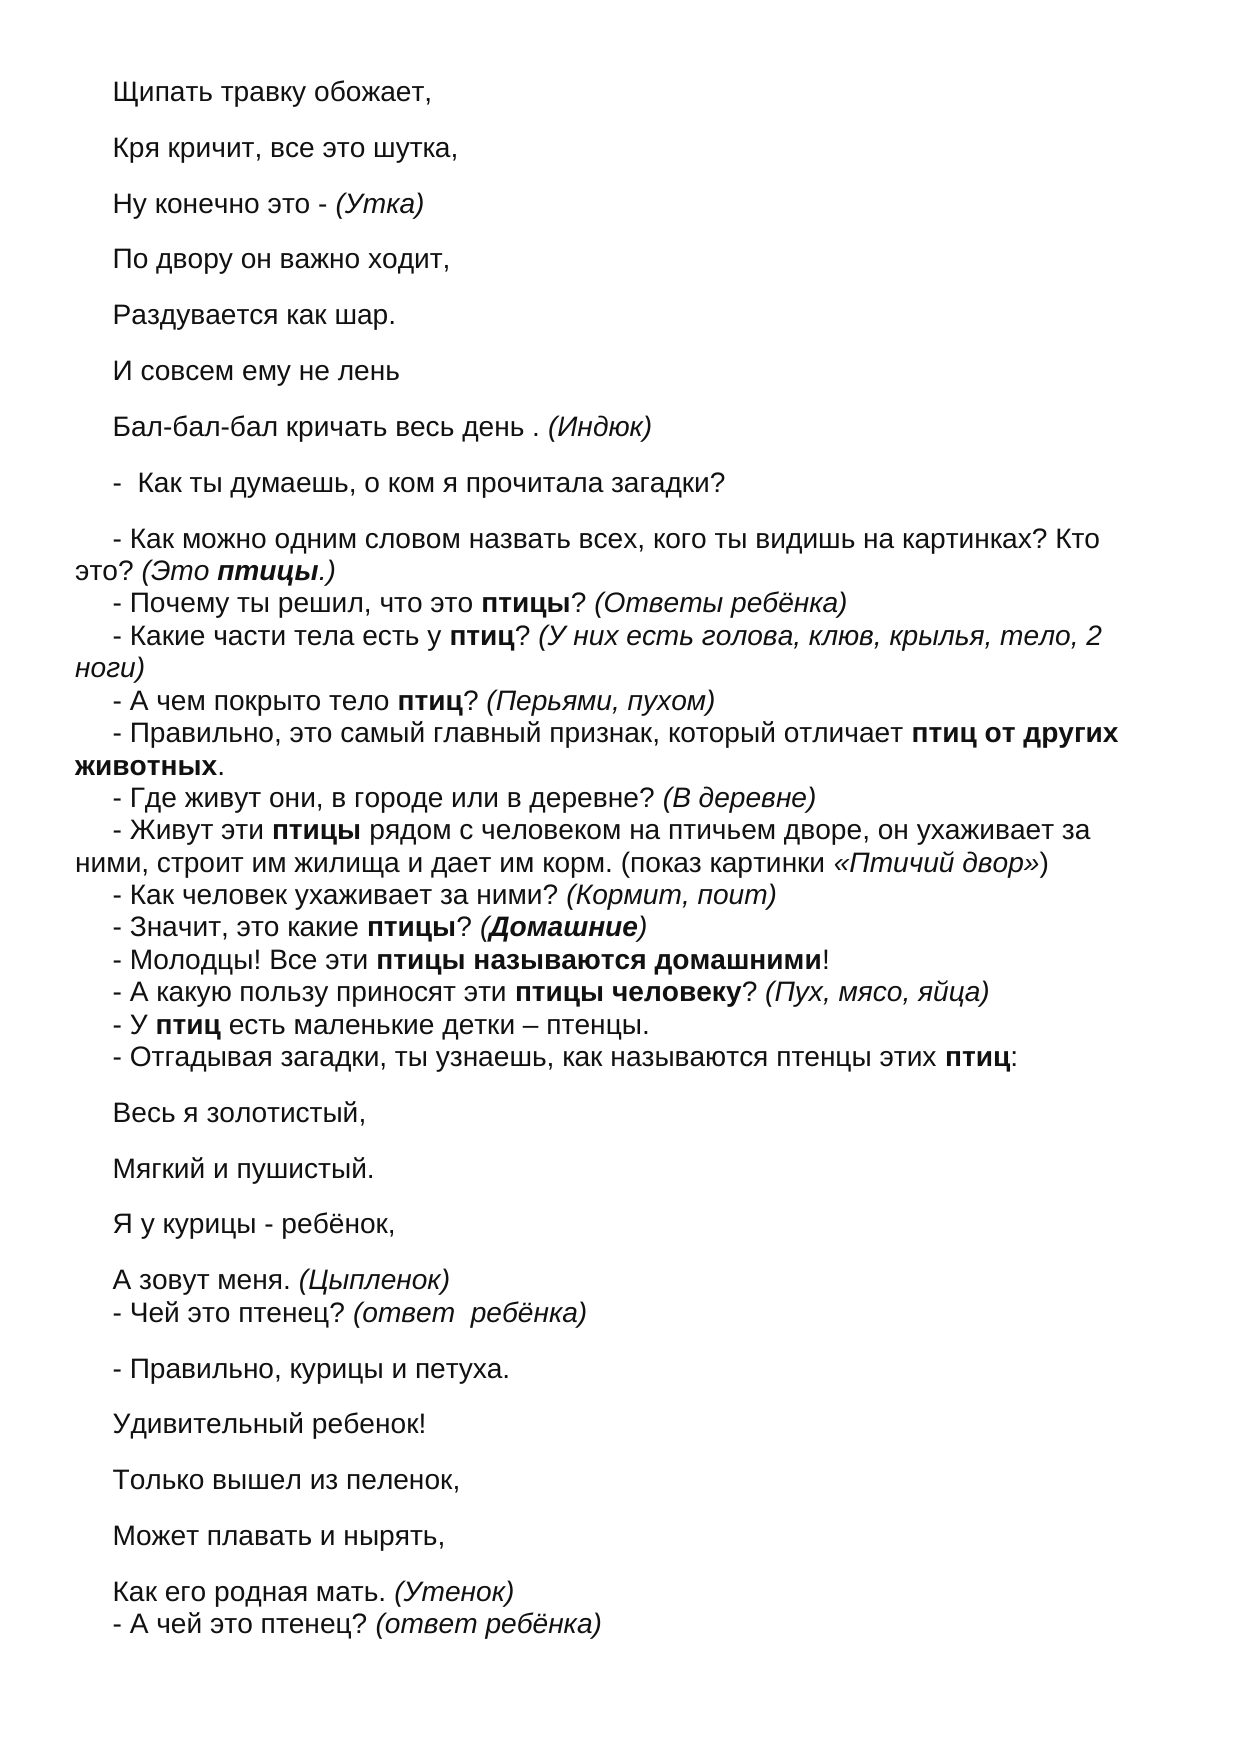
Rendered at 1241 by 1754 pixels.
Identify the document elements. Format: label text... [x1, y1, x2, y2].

text - Живут эти птицы рядом с человеком на птичьем дворе, он ухаживает за ними, строит им жилища и дает им корм. (показ картинки «Птичий двор») [75, 813, 1165, 878]
text Мягкий и пушистый. [75, 1152, 1165, 1184]
text - Как ты думаешь, о ком я прочитала загадки? [75, 466, 1165, 498]
text - Правильно, это самый главный признак, который отличает птиц от других животных. [75, 716, 1165, 781]
text - Почему ты решил, что это птицы? (Ответы ребёнка) [75, 586, 1165, 619]
text - Чей это птенец? (ответ ребёнка) [75, 1296, 1165, 1328]
text - У птиц есть маленькие детки – птенцы. [75, 1008, 1165, 1040]
text Может плавать и нырять, [75, 1519, 1165, 1551]
text Бал-бал-бал кричать весь день . (Индюк) [75, 410, 1165, 442]
text - А чем покрыто тело птиц? (Перьями, пухом) [75, 684, 1165, 716]
text - Как человек ухаживает за ними? (Кормит, поит) [75, 878, 1165, 910]
text Весь я золотистый, [75, 1096, 1165, 1128]
text - Где живут они, в городе или в деревне? (В деревне) [75, 781, 1165, 813]
text - Отгадывая загадки, ты узнаешь, как называются птенцы этих птиц: [75, 1040, 1165, 1072]
text Кря кричит, все это шутка, [75, 131, 1165, 163]
text - А чей это птенец? (ответ ребёнка) [75, 1607, 1165, 1640]
text - Молодцы! Все эти птицы называются домашними! [75, 943, 1165, 975]
text - Правильно, курицы и петуха. [75, 1352, 1165, 1384]
text Как его родная мать. (Утенок) [75, 1575, 1165, 1607]
text - Какие части тела есть у птиц? (У них есть голова, клюв, крылья, тело, 2 ноги) [75, 619, 1165, 684]
text А зовут меня. (Цыпленок) [75, 1263, 1165, 1296]
text - А какую пользу приносят эти птицы человеку? (Пух, мясо, яйца) [75, 975, 1165, 1008]
text - Как можно одним словом назвать всех, кого ты видишь на картинках? Кто это? (Это птицы.) [75, 522, 1165, 586]
text Удивительный ребенок! [75, 1407, 1165, 1440]
text По двору он важно ходит, [75, 242, 1165, 275]
text Щипать травку обожает, [75, 75, 1165, 107]
text Раздувается как шар. [75, 298, 1165, 331]
text Ну конечно это - (Утка) [75, 187, 1165, 219]
text Я у курицы - ребёнок, [75, 1207, 1165, 1240]
text - Значит, это какие птицы? (Домашние) [75, 910, 1165, 943]
text И совсем ему не лень [75, 354, 1165, 387]
text Только вышел из пеленок, [75, 1463, 1165, 1496]
